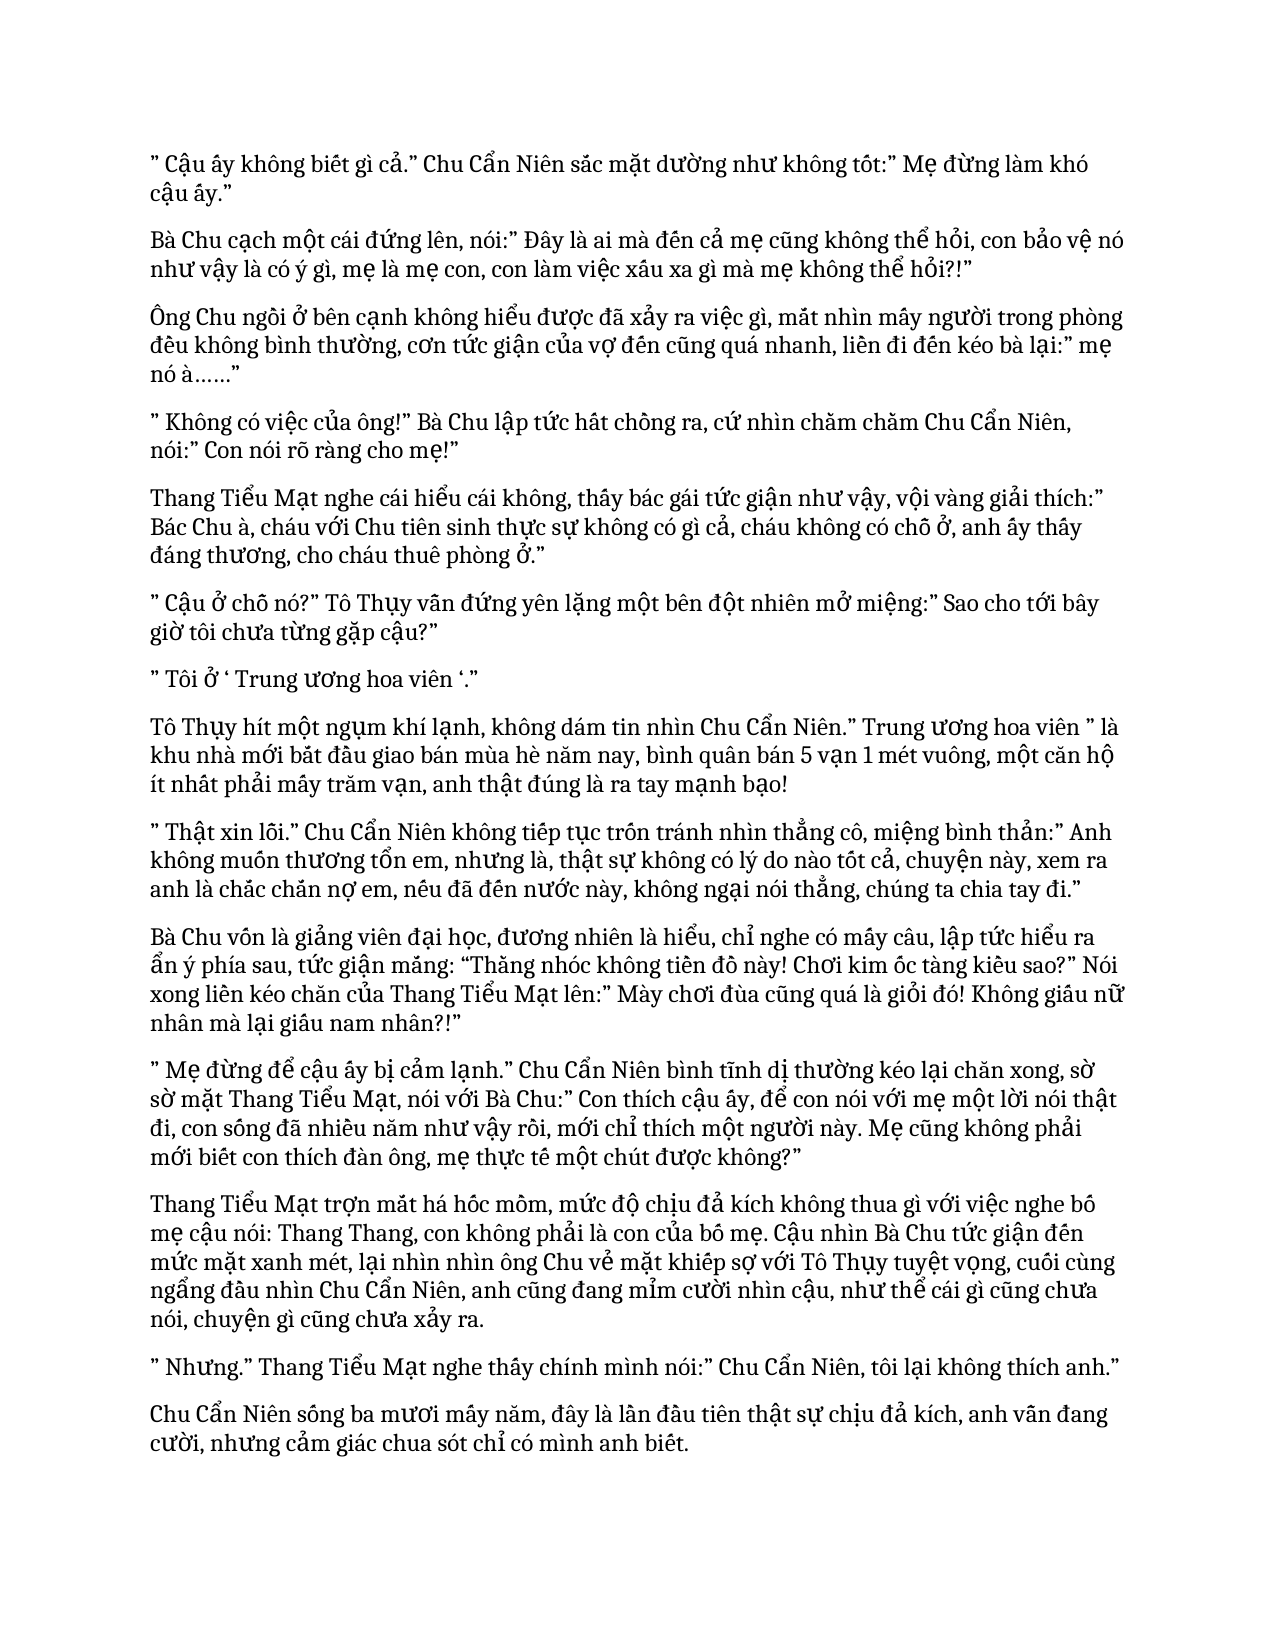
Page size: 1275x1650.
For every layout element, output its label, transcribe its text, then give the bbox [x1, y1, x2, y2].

text ” Thật xin lỗi.” Chu Cẩn Niên không tiếp tục trốn tránh nhìn thẳng cô, miệng bình thản:” Anh không muốn thương tổn em, nhưng là, thật sự không có lý do nào tốt cả, chuyện này, xem ra anh là chắc chắn nợ em, nếu đã đến nước này, không ngại nói thẳng, chúng ta chia tay đi.” [150, 817, 1125, 904]
text ” Tôi ở ‘ Trung ương hoa viên ‘.” [150, 665, 1125, 694]
text ” Cậu ấy không biết gì cả.” Chu Cẩn Niên sắc mặt dường như không tốt:” Mẹ đừng làm khó cậu ấy.” [150, 150, 1125, 207]
text Bà Chu vốn là giảng viên đại học, đương nhiên là hiểu, chỉ nghe có mấy câu, lập tức hiểu ra ẩn ý phía sau, tức giận mắng: “Thằng nhóc không tiền đồ này! Chơi kim ốc tàng kiều sao?” Nói xong liền kéo chăn của Thang Tiểu Mạt lên:” Mày chơi đùa cũng quá là giỏi đó! Không giấu nữ nhân mà lại giấu nam nhân?!” [150, 922, 1125, 1037]
text ” Mẹ đừng để cậu ấy bị cảm lạnh.” Chu Cẩn Niên bình tĩnh dị thường kéo lại chăn xong, sờ sờ mặt Thang Tiểu Mạt, nói với Bà Chu:” Con thích cậu ấy, để con nói với mẹ một lời nói thật đi, con sống đã nhiều năm như vậy rồi, mới chỉ thích một người này. Mẹ cũng không phải mới biết con thích đàn ông, mẹ thực tế một chút được không?” [150, 1056, 1125, 1171]
text Chu Cẩn Niên sống ba mươi mấy năm, đây là lần đầu tiên thật sự chịu đả kích, anh vẫn đang cười, nhưng cảm giác chua sót chỉ có mình anh biết. [150, 1400, 1125, 1457]
text Bà Chu cạch một cái đứng lên, nói:” Đây là ai mà đến cả mẹ cũng không thể hỏi, con bảo vệ nó như vậy là có ý gì, mẹ là mẹ con, con làm việc xấu xa gì mà mẹ không thể hỏi?!” [150, 226, 1125, 284]
text Ông Chu ngồi ở bên cạnh không hiểu được đã xảy ra việc gì, mắt nhìn mấy người trong phòng đều không bình thường, cơn tức giận của vợ đến cũng quá nhanh, liền đi đến kéo bà lại:” mẹ nó à……” [150, 302, 1125, 389]
text Thang Tiểu Mạt trợn mắt há hốc mồm, mức độ chịu đả kích không thua gì với việc nghe bố mẹ cậu nói: Thang Thang, con không phải là con của bố mẹ. Cậu nhìn Bà Chu tức giận đến mức mặt xanh mét, lại nhìn nhìn ông Chu vẻ mặt khiếp sợ với Tô Thụy tuyệt vọng, cuối cùng ngẩng đầu nhìn Chu Cẩn Niên, anh cũng đang mỉm cười nhìn cậu, như thể cái gì cũng chưa nói, chuyện gì cũng chưa xảy ra. [150, 1190, 1125, 1334]
text Tô Thụy hít một ngụm khí lạnh, không dám tin nhìn Chu Cẩn Niên.” Trung ương hoa viên ” là khu nhà mới bắt đầu giao bán mùa hè năm nay, bình quân bán 5 vạn 1 mét vuông, một căn hộ ít nhất phải mấy trăm vạn, anh thật đúng là ra tay mạnh bạo! [150, 712, 1125, 799]
text ” Nhưng.” Thang Tiểu Mạt nghe thấy chính mình nói:” Chu Cẩn Niên, tôi lại không thích anh.” [150, 1352, 1125, 1381]
text ” Cậu ở chỗ nó?” Tô Thụy vẫn đứng yên lặng một bên đột nhiên mở miệng:” Sao cho tới bây giờ tôi chưa từng gặp cậu?” [150, 589, 1125, 646]
text Thang Tiểu Mạt nghe cái hiểu cái không, thấy bác gái tức giận như vậy, vội vàng giải thích:” Bác Chu à, cháu với Chu tiên sinh thực sự không có gì cả, cháu không có chỗ ở, anh ấy thấy đáng thương, cho cháu thuê phòng ở.” [150, 484, 1125, 570]
text ” Không có việc của ông!” Bà Chu lập tức hất chồng ra, cứ nhìn chằm chằm Chu Cẩn Niên, nói:” Con nói rõ ràng cho mẹ!” [150, 407, 1125, 465]
